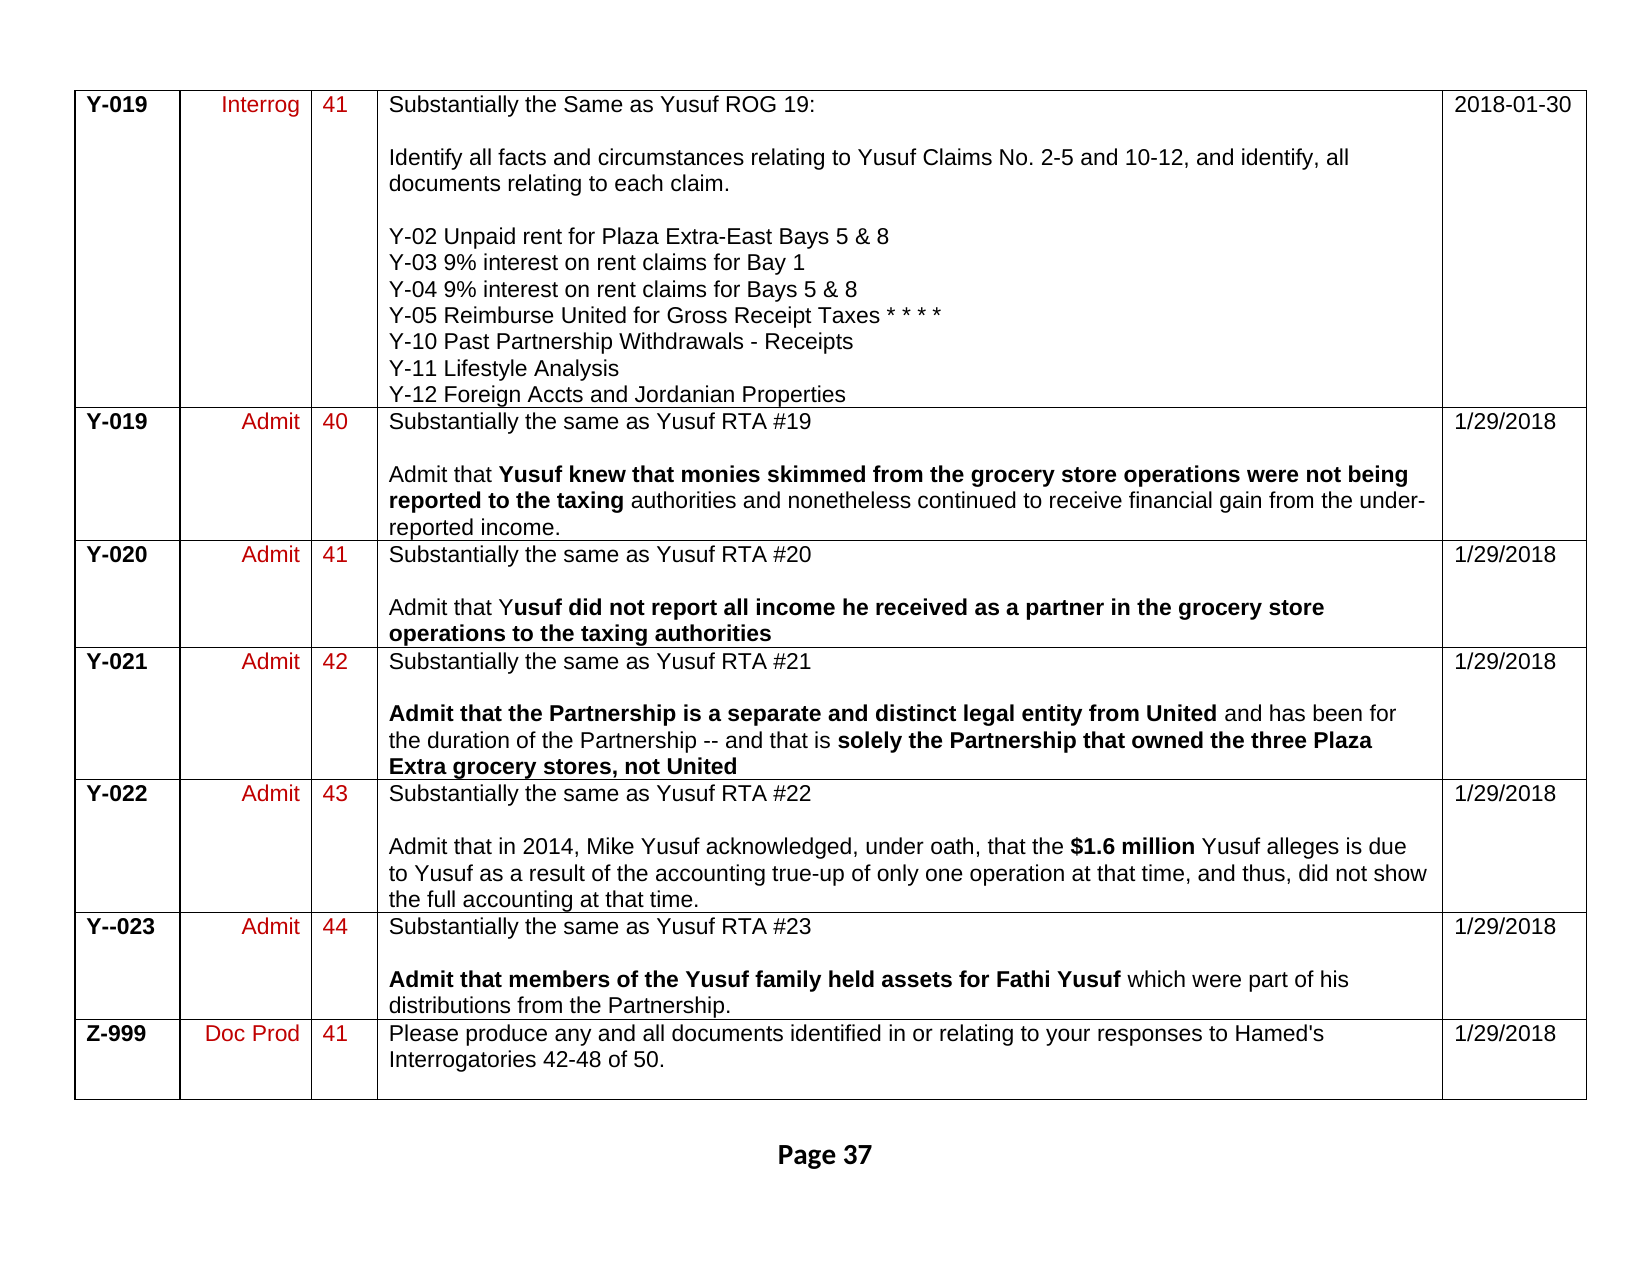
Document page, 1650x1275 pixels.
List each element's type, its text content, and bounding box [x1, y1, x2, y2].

table_cell Substantially the same as Yusuf RTA #22 Admit that in 2014, Mike Yusuf acknowledged, under oath, that the $1.6 million Yusuf alleges is due to Yusuf as a result of the accounting true-up of only one operation at that time, and thus, did not show the full accounting at that time. [378, 780, 1442, 912]
table_cell Y-020 [76, 541, 179, 647]
table_cell 40 [312, 408, 377, 540]
table_cell Substantially the same as Yusuf RTA #19 Admit that Yusuf knew that monies skimmed from the grocery store operations were not being reported to the taxing authorities and nonetheless continued to receive financial gain from the under-reported income. [378, 408, 1442, 540]
table_cell Interrog [181, 91, 311, 407]
table_cell Y-022 [76, 780, 179, 912]
table_cell Substantially the Same as Yusuf ROG 19: Identify all facts and circumstances relating to Yusuf Claims No. 2-5 and 10-12, and identify, all documents relating to each claim. Y-02 Unpaid rent for Plaza Extra-East Bays 5 & 8 Y-03 9% interest on rent claims for Bay 1 Y-04 9% interest on rent claims for Bays 5 & 8 Y-05 Reimburse United for Gross Receipt Taxes * * * * Y-10 Past Partnership Withdrawals - Receipts Y-11 Lifestyle Analysis Y-12 Foreign Accts and Jordanian Properties [378, 91, 1442, 407]
table_cell 1/29/2018 [1443, 648, 1586, 779]
table_cell 1/29/2018 [1443, 780, 1586, 912]
table_cell 43 [312, 780, 377, 912]
table_cell 1/29/2018 [1443, 1020, 1586, 1099]
table_cell 44 [312, 913, 377, 1019]
table_cell Please produce any and all documents identified in or relating to your responses to Hamed's Interrogatories 42-48 of 50. [378, 1020, 1442, 1099]
table_cell Substantially the same as Yusuf RTA #21 Admit that the Partnership is a separate and distinct legal entity from United and has been for the duration of the Partnership -- and that is solely the Partnership that owned the three Plaza Extra grocery stores, not United [378, 648, 1442, 779]
table_cell Y-021 [76, 648, 179, 779]
table_cell Substantially the same as Yusuf RTA #23 Admit that members of the Yusuf family held assets for Fathi Yusuf which were part of his distributions from the Partnership. [378, 913, 1442, 1019]
table_cell Y-019 [76, 408, 179, 540]
table_cell Admit [181, 780, 311, 912]
table_cell Admit [181, 913, 311, 1019]
table_cell Admit [181, 408, 311, 540]
table_cell 41 [312, 541, 377, 647]
table_cell Doc Prod [181, 1020, 311, 1099]
table_cell Y--023 [76, 913, 179, 1019]
table_cell 1/29/2018 [1443, 408, 1586, 540]
table_cell Z-999 [76, 1020, 179, 1099]
table_cell Admit [181, 541, 311, 647]
table_cell 1/29/2018 [1443, 541, 1586, 647]
table_cell 2018-01-30 [1443, 91, 1586, 407]
table_cell Substantially the same as Yusuf RTA #20 Admit that Yusuf did not report all income he received as a partner in the grocery store operations to the taxing authorities [378, 541, 1442, 647]
table_cell Admit [181, 648, 311, 779]
table_cell 41 [312, 1020, 377, 1099]
table_cell 42 [312, 648, 377, 779]
table_cell 41 [312, 91, 377, 407]
table_cell 1/29/2018 [1443, 913, 1586, 1019]
table_cell Y-019 [76, 91, 179, 407]
